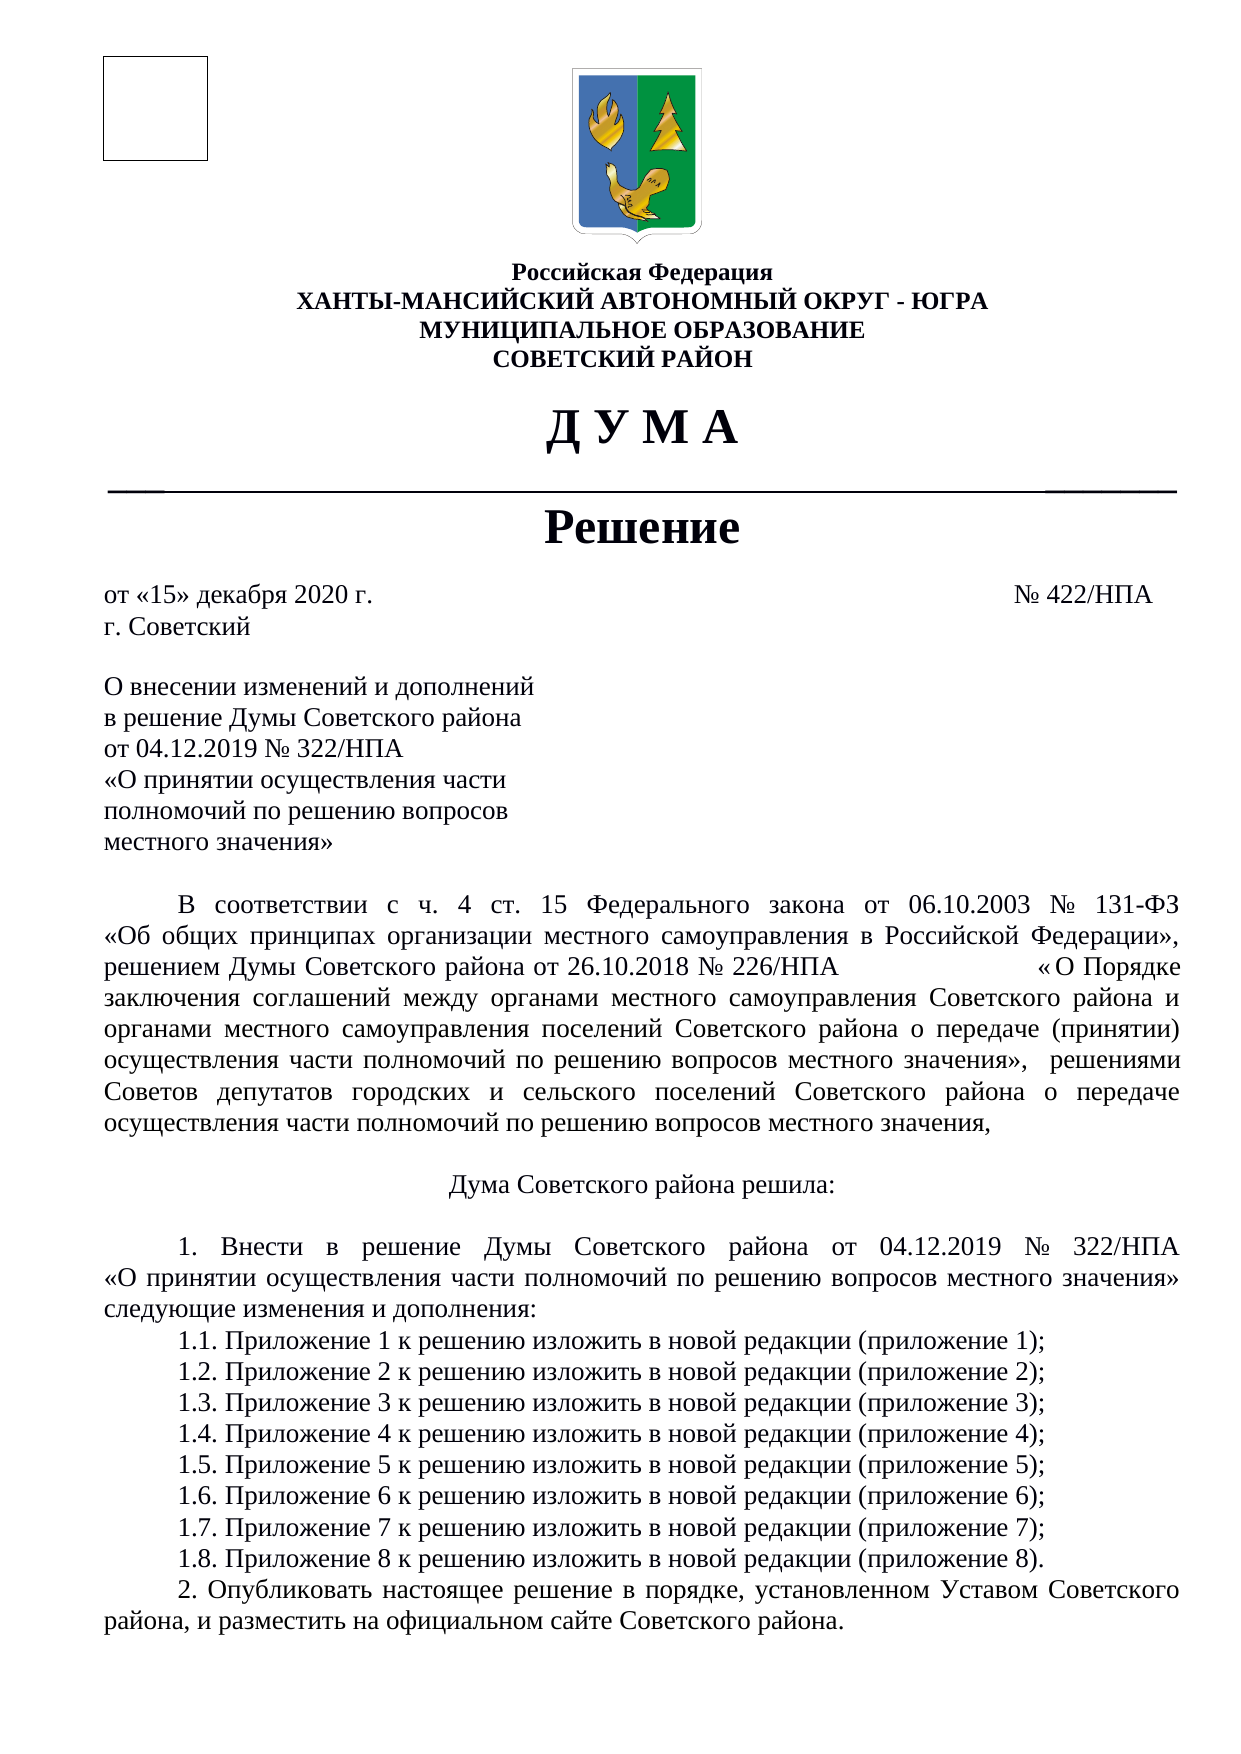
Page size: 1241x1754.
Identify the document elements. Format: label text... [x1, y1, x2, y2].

text 1.8. Приложение 8 к решению изложить в новой редакции (приложение 8). [103, 1542, 1181, 1573]
text 1.5. Приложение 5 к решению изложить в новой редакции (приложение 5); [103, 1448, 1181, 1479]
text г. Советский [103, 610, 1181, 641]
text Д У М А [103, 396, 1181, 454]
text от «15» декабря 2020 г. № 422/НПА [103, 579, 1181, 610]
text от 04.12.2019 № 322/НПА [103, 732, 1181, 763]
text СОВЕТСКИЙ РАЙОН [103, 344, 1181, 372]
text ХАНТЫ-МАНСИЙСКИЙ АВТОНОМНЫЙ ОКРУГ - ЮГРА [103, 286, 1181, 315]
text 1.3. Приложение 3 к решению изложить в новой редакции (приложение 3); [103, 1386, 1181, 1417]
text 1. Внести в решение Думы Советского района от 04.12.2019 № 322/НПА «О принятии осуществления части полномочий по решению вопросов местного значения» следующие изменения и дополнения: [103, 1230, 1181, 1324]
text местного значения» [103, 825, 1181, 857]
subtitle Решение [103, 497, 1181, 554]
text 1.4. Приложение 4 к решению изложить в новой редакции (приложение 4); [103, 1417, 1181, 1448]
text О внесении изменений и дополнений [103, 670, 1181, 701]
text «О принятии осуществления части [103, 763, 1181, 794]
text полномочий по решению вопросов [103, 794, 1181, 825]
text ___ _______ [103, 454, 1181, 497]
text в решение Думы Советского района [103, 701, 1181, 732]
text 1.2. Приложение 2 к решению изложить в новой редакции (приложение 2); [103, 1355, 1181, 1386]
title Российская Федерация [103, 257, 1181, 286]
text МУНИЦИПАЛЬНОЕ ОБРАЗОВАНИЕ [103, 315, 1181, 344]
text 1.6. Приложение 6 к решению изложить в новой редакции (приложение 6); [103, 1479, 1181, 1511]
text 1.7. Приложение 7 к решению изложить в новой редакции (приложение 7); [103, 1511, 1181, 1542]
text Дума Советского района решила: [103, 1168, 1181, 1199]
text 1.1. Приложение 1 к решению изложить в новой редакции (приложение 1); [103, 1324, 1181, 1355]
text 2. Опубликовать настоящее решение в порядке, установленном Уставом Советского района, и разместить на официальном сайте Советского района. [103, 1573, 1181, 1635]
text В соответствии с ч. 4 ст. 15 Федерального закона от 06.10.2003 № 131-ФЗ «Об общих принципах организации местного самоуправления в Российской Федерации», решением Думы Советского района от 26.10.2018 № 226/НПА «О Порядке заключения соглашений между органами местного самоуправления Советского района и органами местного самоуправления поселений Советского района о передаче (принятии) осуществления части полномочий по решению вопросов местного значения», решениями Советов депутатов городских и сельского поселений Советского района о передаче осуществления части полномочий по решению вопросов местного значения, [103, 888, 1181, 1137]
